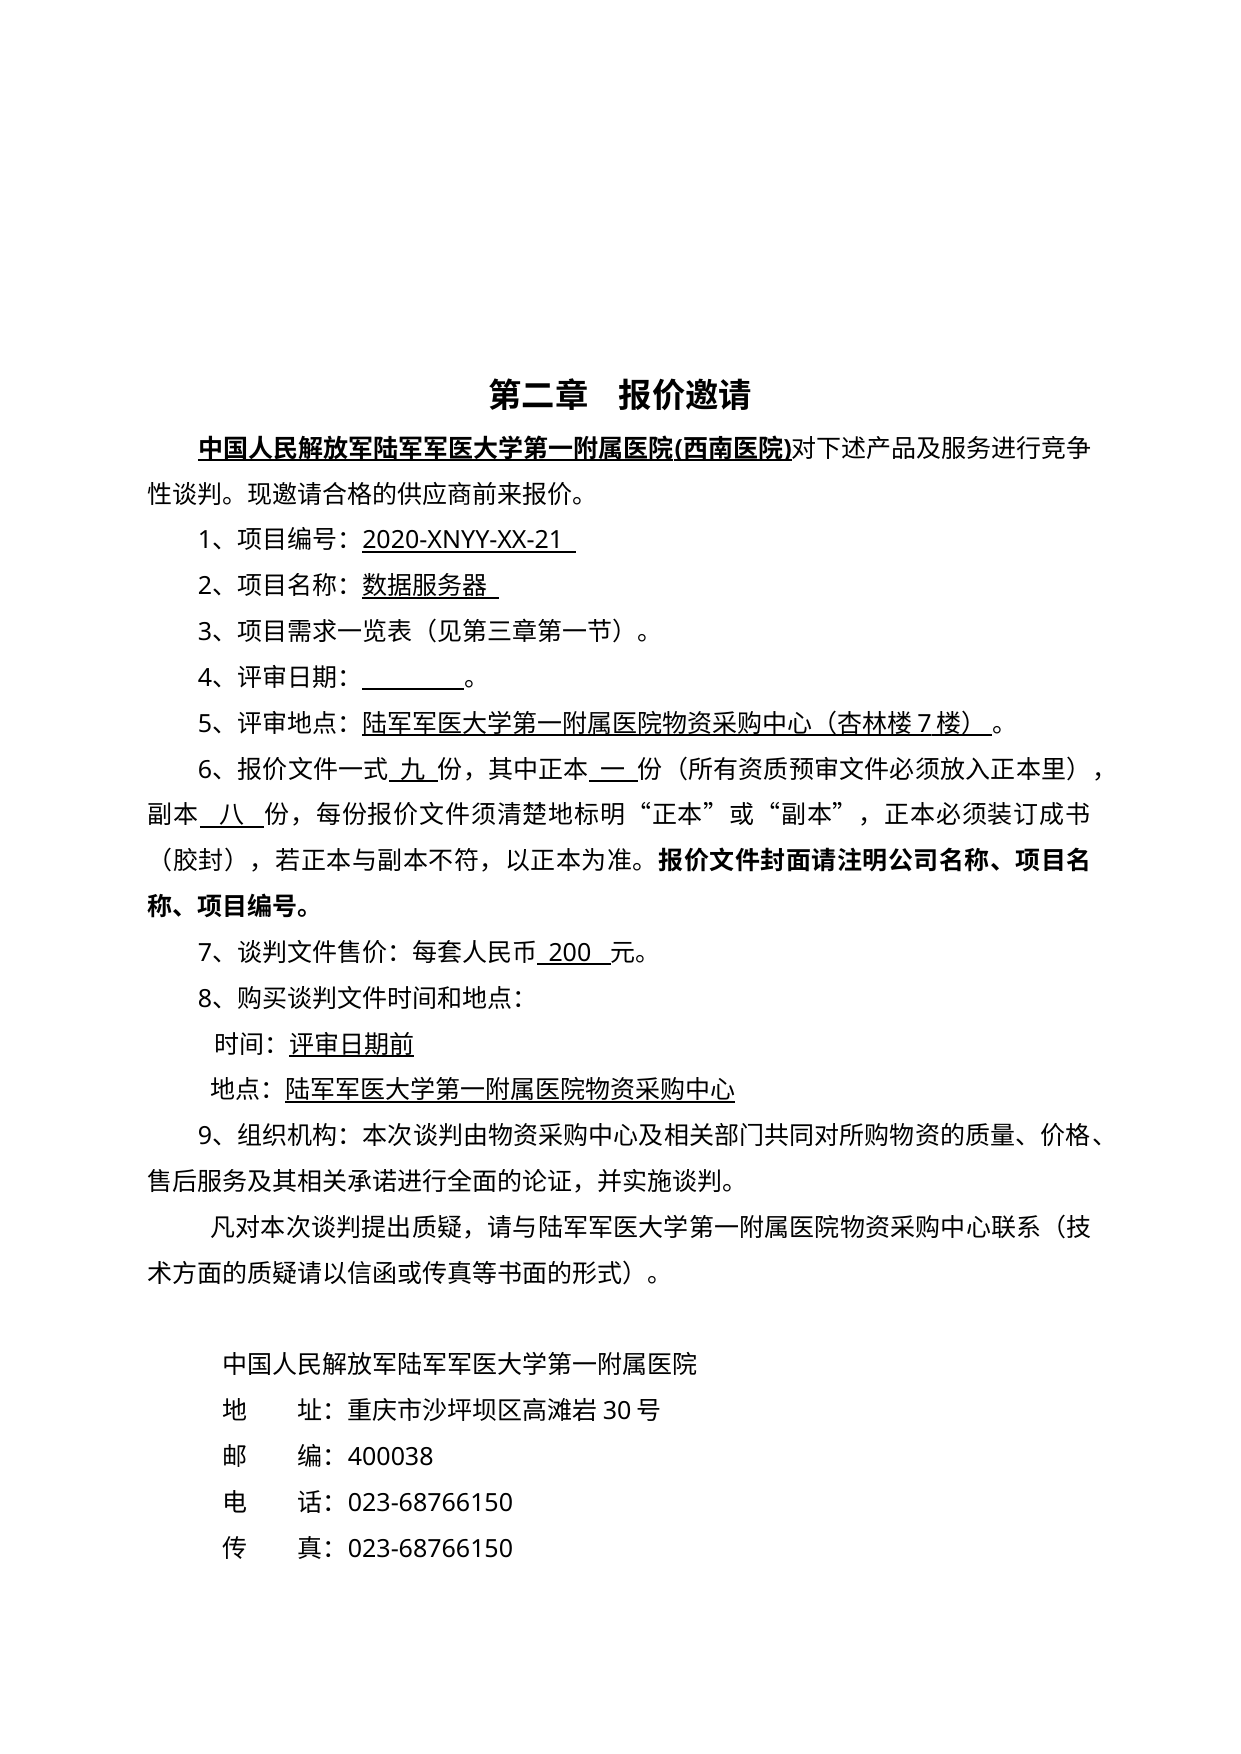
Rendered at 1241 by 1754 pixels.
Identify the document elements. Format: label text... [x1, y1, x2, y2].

text 第二章 报价邀请 [148, 381, 1092, 414]
text 5、评审地点：陆军军医大学第一附属医院物资采购中心（杏林楼7楼） 。 [148, 696, 1092, 741]
text 2、项目名称：数据服务器 [148, 558, 1092, 604]
text 3、项目需求一览表（见第三章第一节）。 [148, 604, 1092, 650]
text 电 话：023-68766150 [148, 1475, 1092, 1521]
text 中国人民解放军陆军军医大学第一附属医院(西南医院)对下述产品及服务进行竞争性谈判。现邀请合格的供应商前来报价。 [148, 421, 1092, 512]
text 邮 编：400038 [148, 1429, 1092, 1475]
text 4、评审日期： 。 [148, 650, 1092, 696]
text 凡对本次谈判提出质疑，请与陆军军医大学第一附属医院物资采购中心联系（技术方面的质疑请以信函或传真等书面的形式）。 [148, 1200, 1092, 1291]
text 时间：评审日期前 [214, 1016, 1092, 1062]
text 中国人民解放军陆军军医大学第一附属医院 [148, 1337, 1092, 1383]
text 8、购买谈判文件时间和地点： [148, 971, 1092, 1016]
text 地点：陆军军医大学第一附属医院物资采购中心 [148, 1062, 1092, 1108]
text 传 真：023-68766150 [148, 1521, 1092, 1566]
text 1、项目编号：2020-XNYY-XX-21 [148, 512, 1092, 558]
text 地 址：重庆市沙坪坝区高滩岩30号 [148, 1383, 1092, 1429]
text 7、谈判文件售价：每套人民币 200 元。 [148, 925, 1092, 971]
text 9、组织机构：本次谈判由物资采购中心及相关部门共同对所购物资的质量、价格、售后服务及其相关承诺进行全面的论证，并实施谈判。 [148, 1108, 1092, 1200]
text 6、报价文件一式 九 份，其中正本 一 份（所有资质预审文件必须放入正本里），副本 八 份，每份报价文件须清楚地标明“正本”或“副本”，正本必须装订成书（胶封），若正本与副本不符，以正本为准。报价文件封面请注明公司名称、项目名称、项目编号。 [148, 741, 1092, 925]
